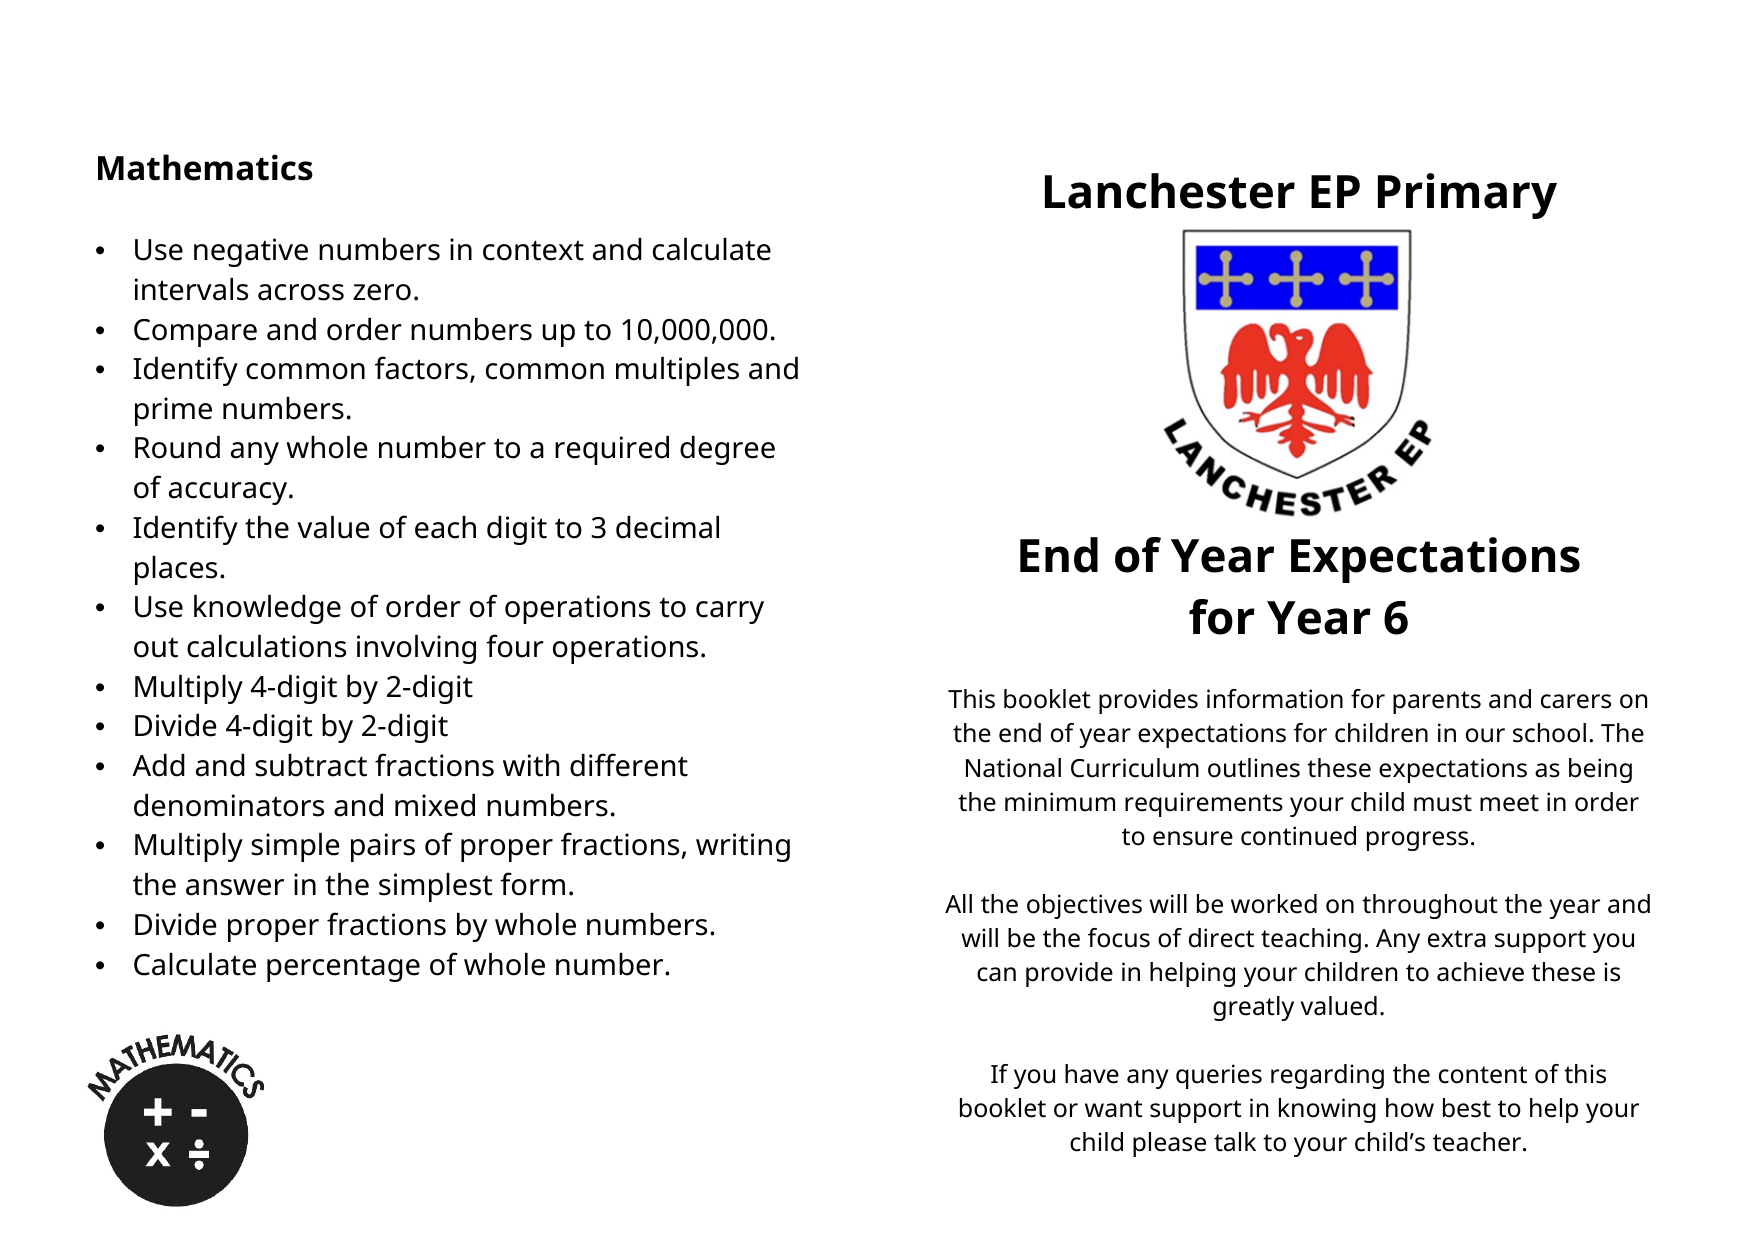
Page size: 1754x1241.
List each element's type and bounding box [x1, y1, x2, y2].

picture [71, 1030, 279, 1237]
